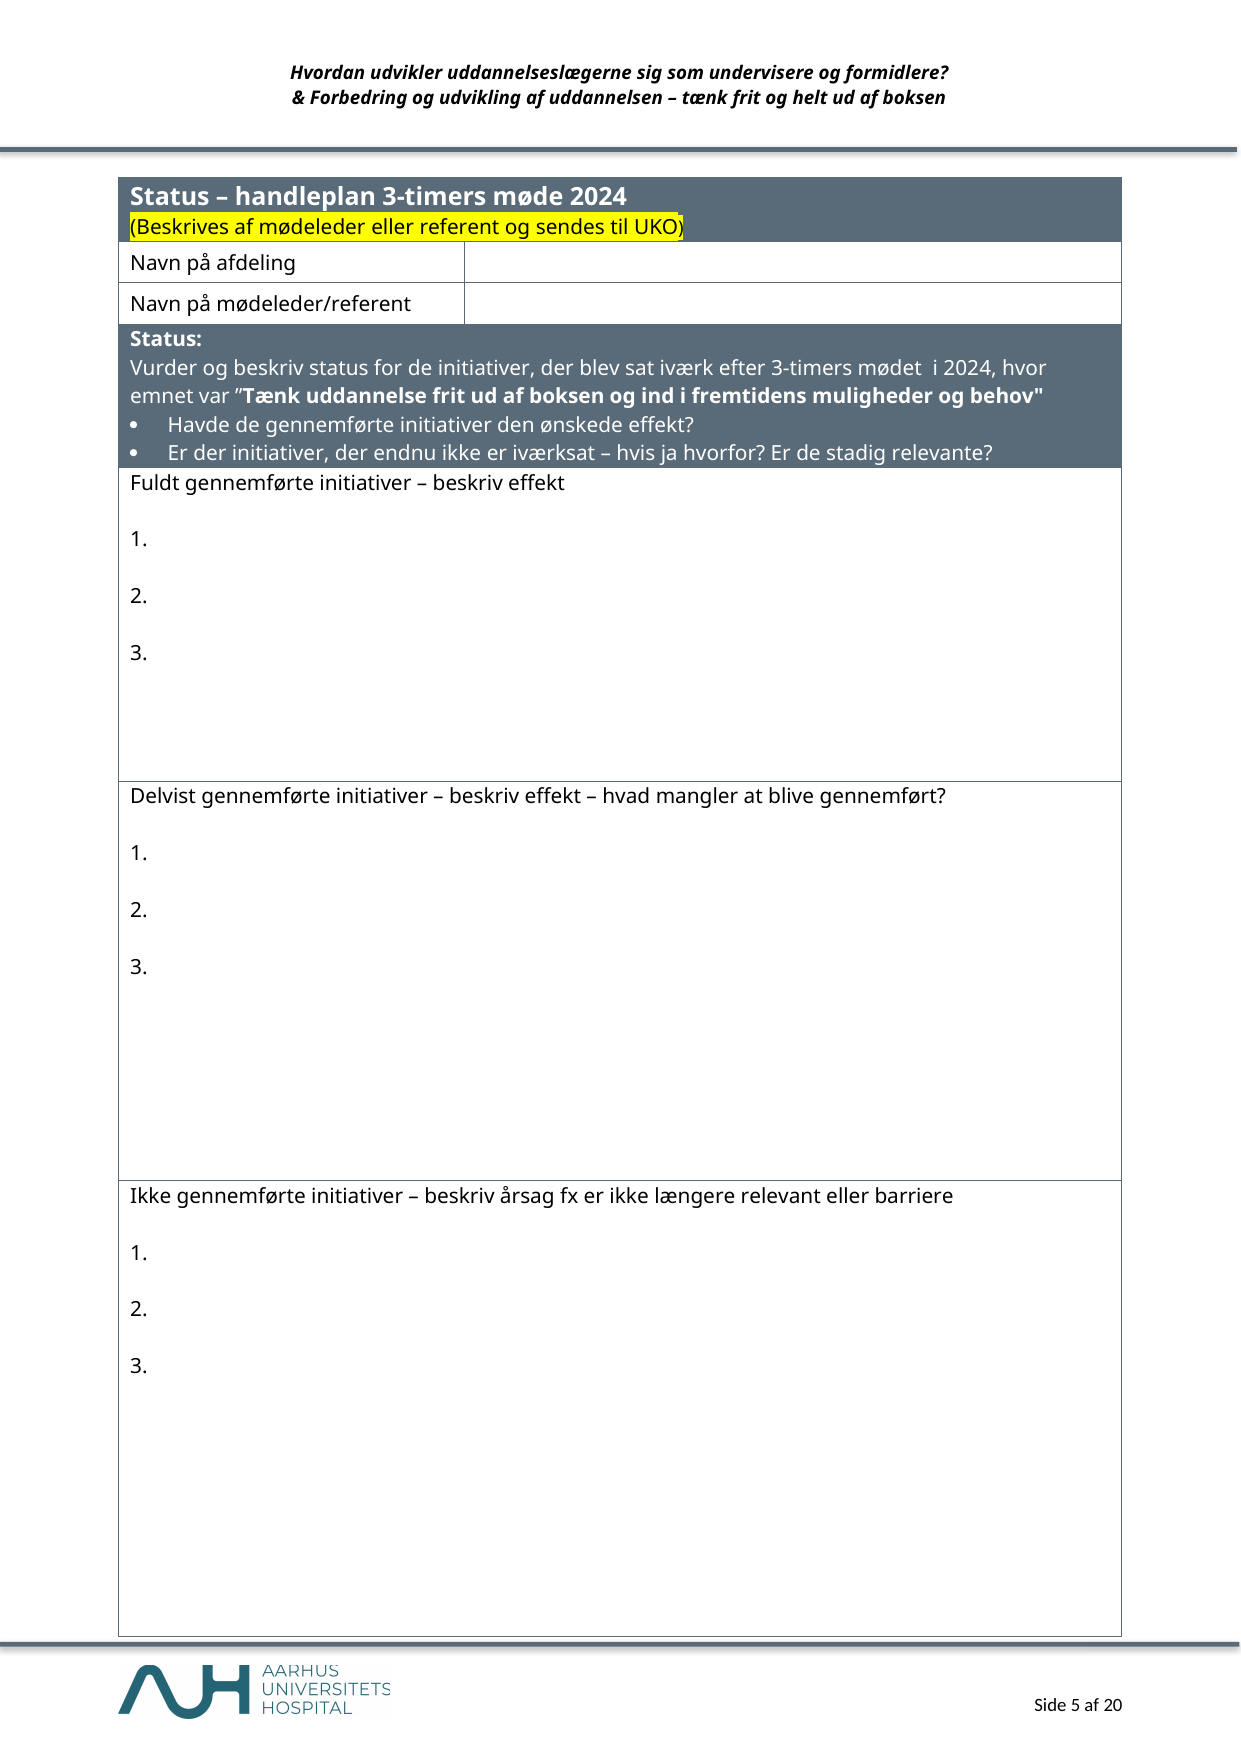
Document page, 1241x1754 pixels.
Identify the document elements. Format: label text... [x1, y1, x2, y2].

table_cell Fuldt gennemførte initiativer – beskriv effekt 1. 2. 3. [119, 468, 1121, 781]
table_cell [465, 283, 1121, 323]
table_cell Navn på afdeling [119, 242, 464, 282]
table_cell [119, 1181, 1121, 1636]
picture [118, 1665, 390, 1719]
table_header Status – handleplan 3-timers møde 2024 (Beskrives af mødeleder eller referent og sendes til UKO) [119, 178, 1121, 241]
table_cell Navn på mødeleder/referent [119, 283, 464, 323]
table_cell [465, 242, 1121, 282]
table_cell Status: Vurder og beskriv status for de initiativer, der blev sat iværk efter 3-timers mødet i 2024, hvor emnet var ”Tænk uddannelse frit ud af boksen og ind i fremtidens muligheder og behov" Havde de gennemførte initiativer den ønskede effekt? Er der initiativer, der endnu ikke er iværksat – hvis ja hvorfor? Er de stadig relevante? [119, 325, 1121, 467]
table_cell Delvist gennemførte initiativer – beskriv effekt – hvad mangler at blive gennemført? 1. 2. 3. [119, 782, 1121, 1180]
